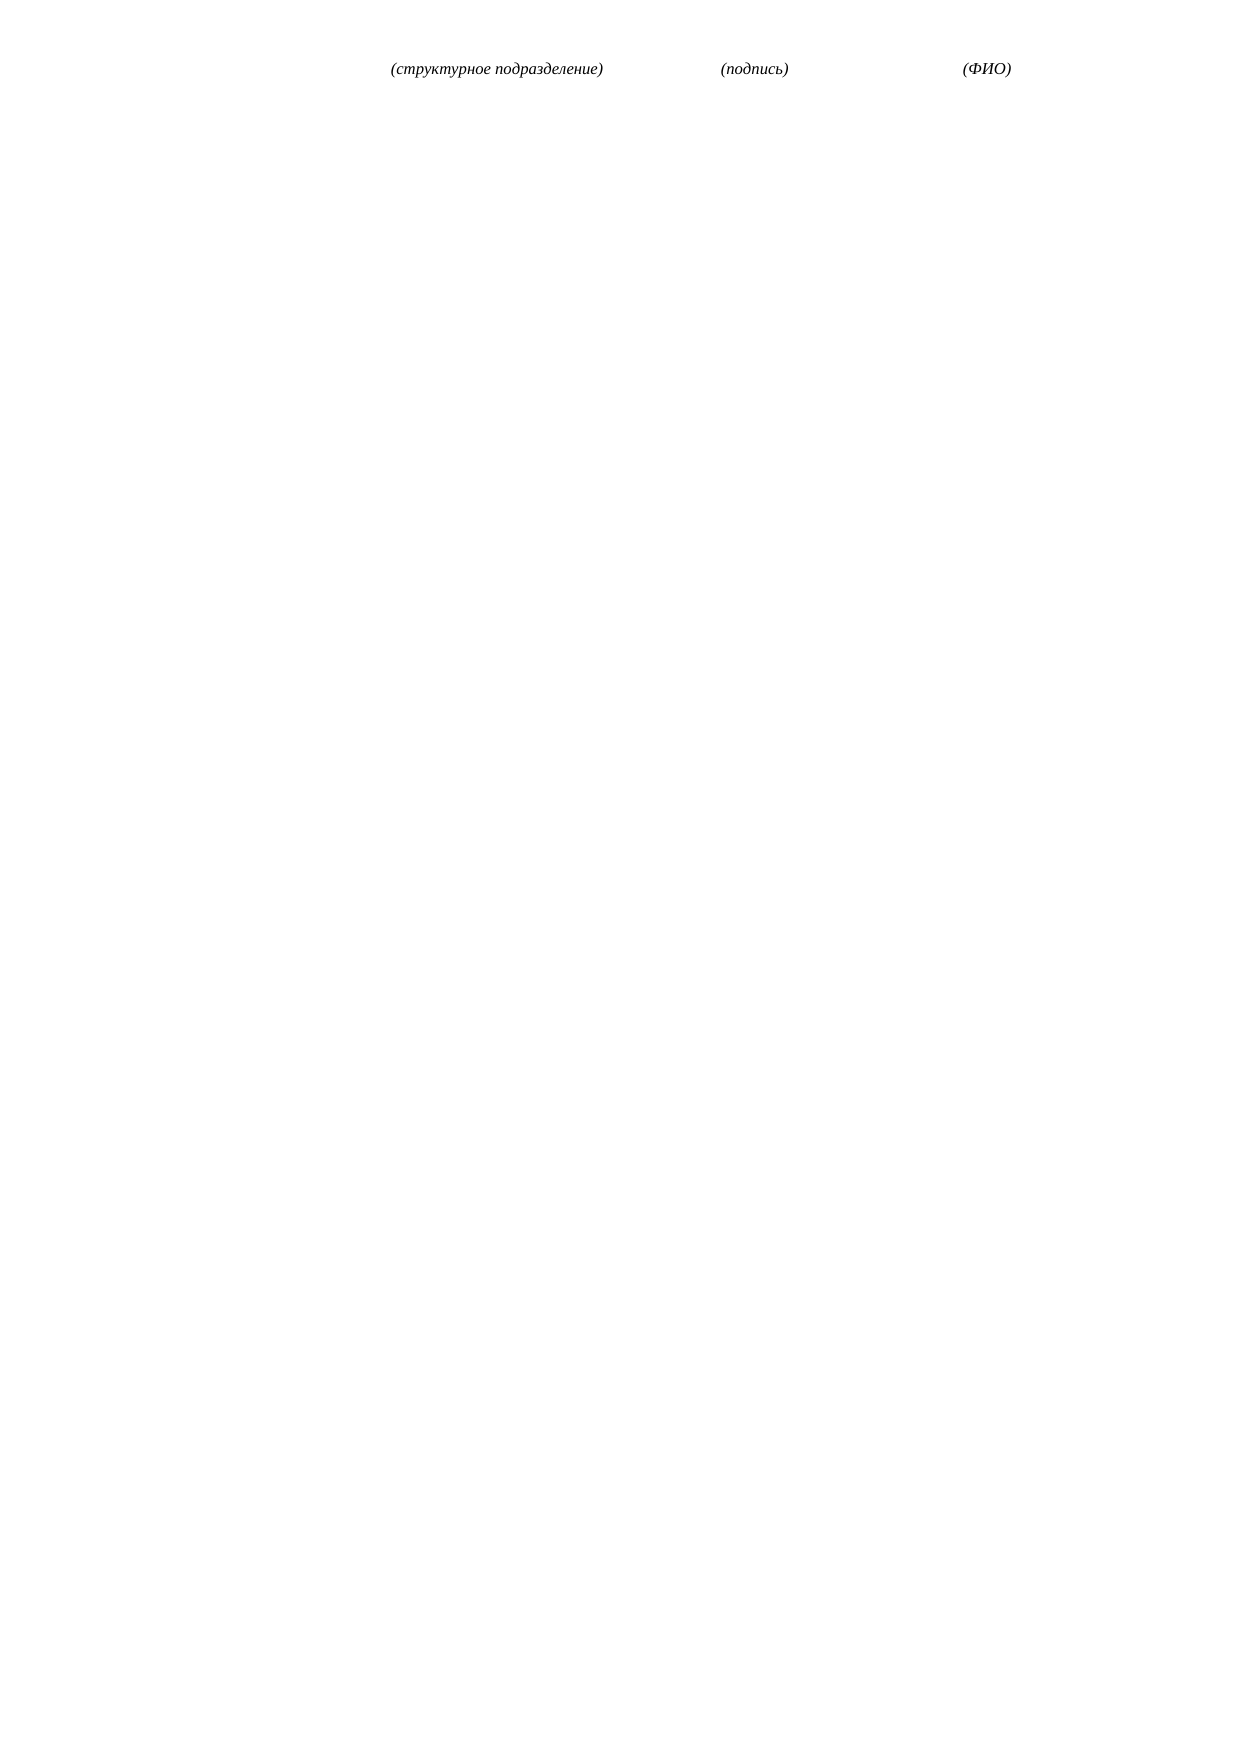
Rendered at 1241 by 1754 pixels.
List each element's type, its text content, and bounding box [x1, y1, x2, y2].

text (структурное подразделение) (подпись) (ФИО) [118, 59, 1181, 102]
